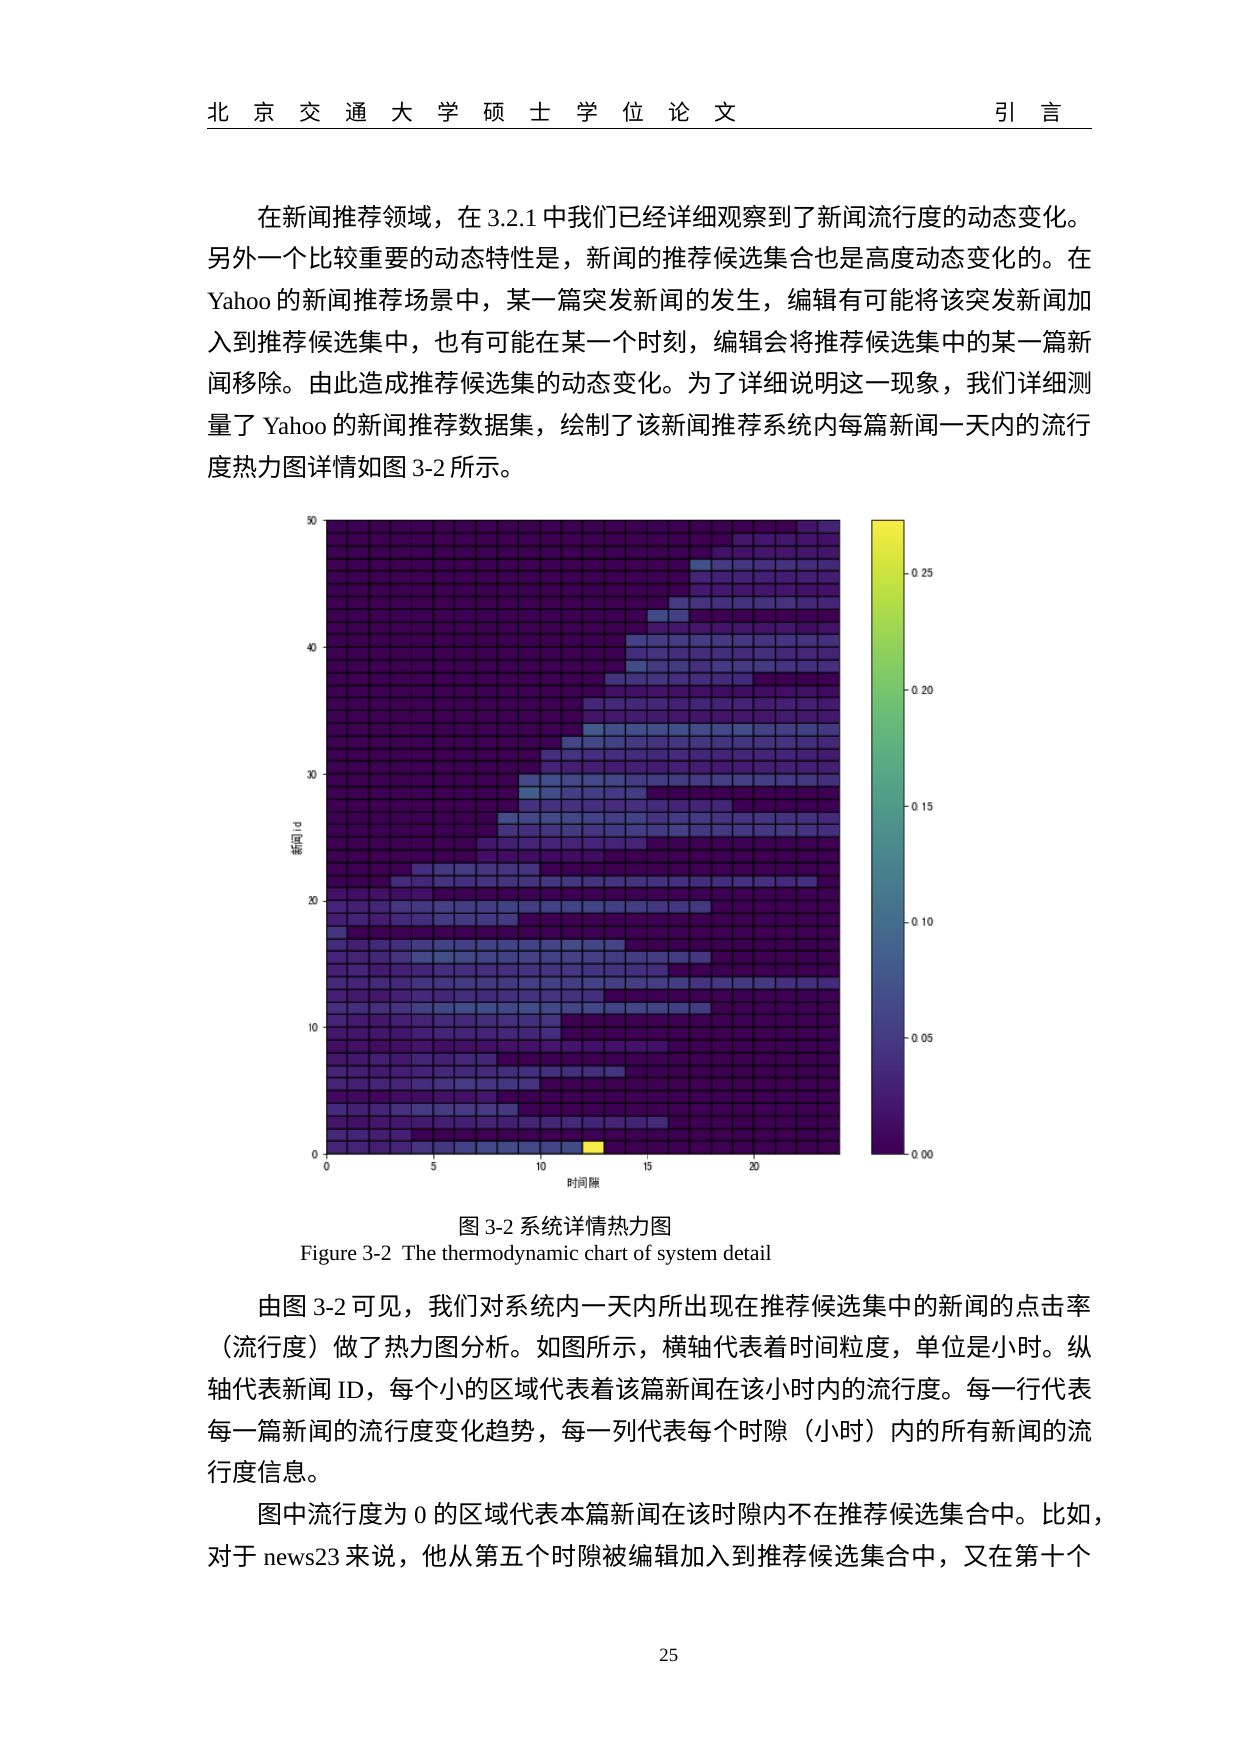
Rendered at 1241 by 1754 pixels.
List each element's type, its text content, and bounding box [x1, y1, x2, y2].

text Figure 3-2 The thermodynamic chart of system detail [207, 1240, 1092, 1266]
text 由图3-2可见，我们对系统内一天内所出现在推荐候选集中的新闻的点击率（流行度）做了热力图分析。如图所示，横轴代表着时间粒度，单位是小时。纵轴代表新闻ID，每个小的区域代表着该篇新闻在该小时内的流行度。每一行代表每一篇新闻的流行度变化趋势，每一列代表每个时隙（小时）内的所有新闻的流行度信息。 [207, 1282, 1092, 1490]
text 在新闻推荐领域，在3.2.1中我们已经详细观察到了新闻流行度的动态变化。另外一个比较重要的动态特性是，新闻的推荐候选集合也是高度动态变化的。在Yahoo的新闻推荐场景中，某一篇突发新闻的发生，编辑有可能将该突发新闻加入到推荐候选集中，也有可能在某一个时刻，编辑会将推荐候选集中的某一篇新闻移除。由此造成推荐候选集的动态变化。为了详细说明这一现象，我们详细测量了Yahoo的新闻推荐数据集，绘制了该新闻推荐系统内每篇新闻一天内的流行度热力图详情如图3-2所示。 [207, 193, 1092, 484]
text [207, 1490, 1092, 1573]
picture [276, 504, 952, 1202]
text 图3-2 系统详情热力图 [207, 1209, 1092, 1240]
